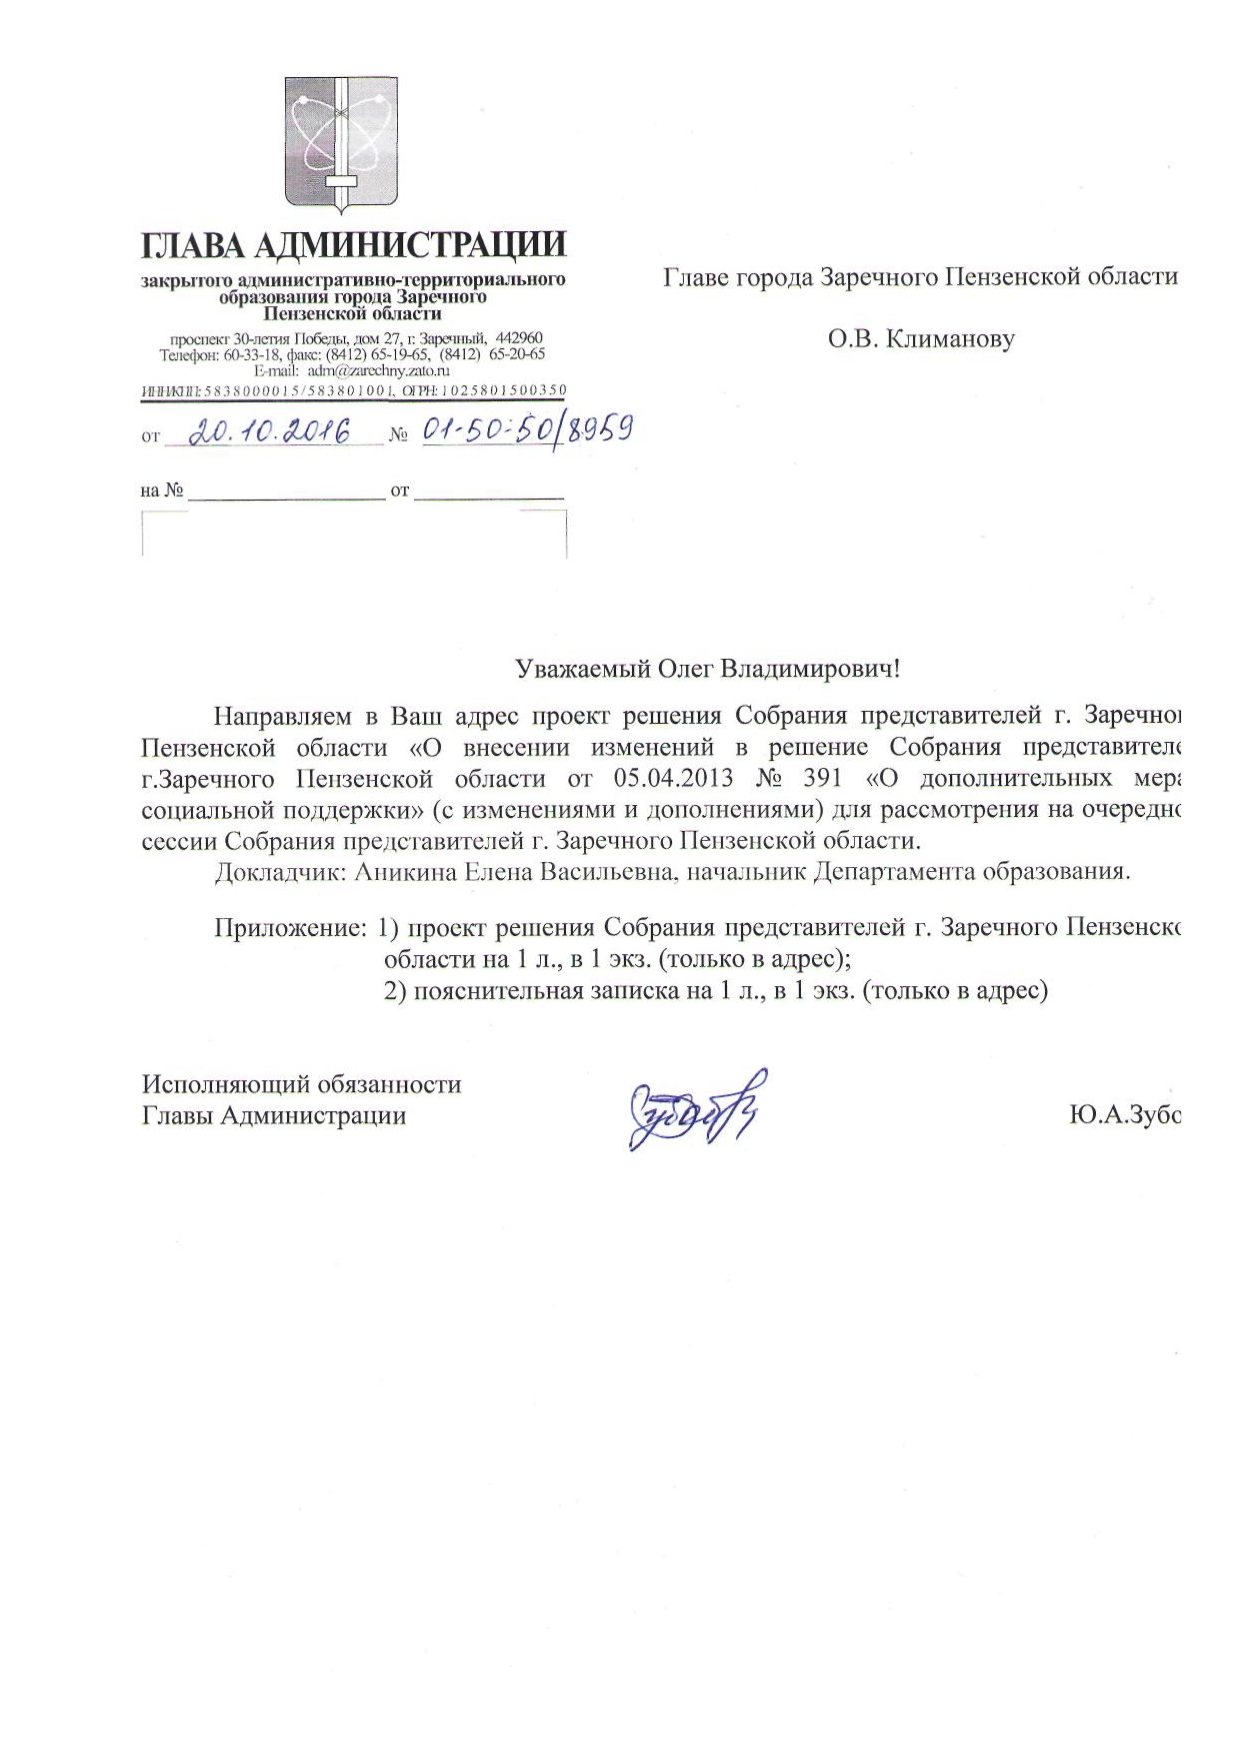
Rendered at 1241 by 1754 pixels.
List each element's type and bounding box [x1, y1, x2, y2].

picture [118, 73, 1182, 1672]
